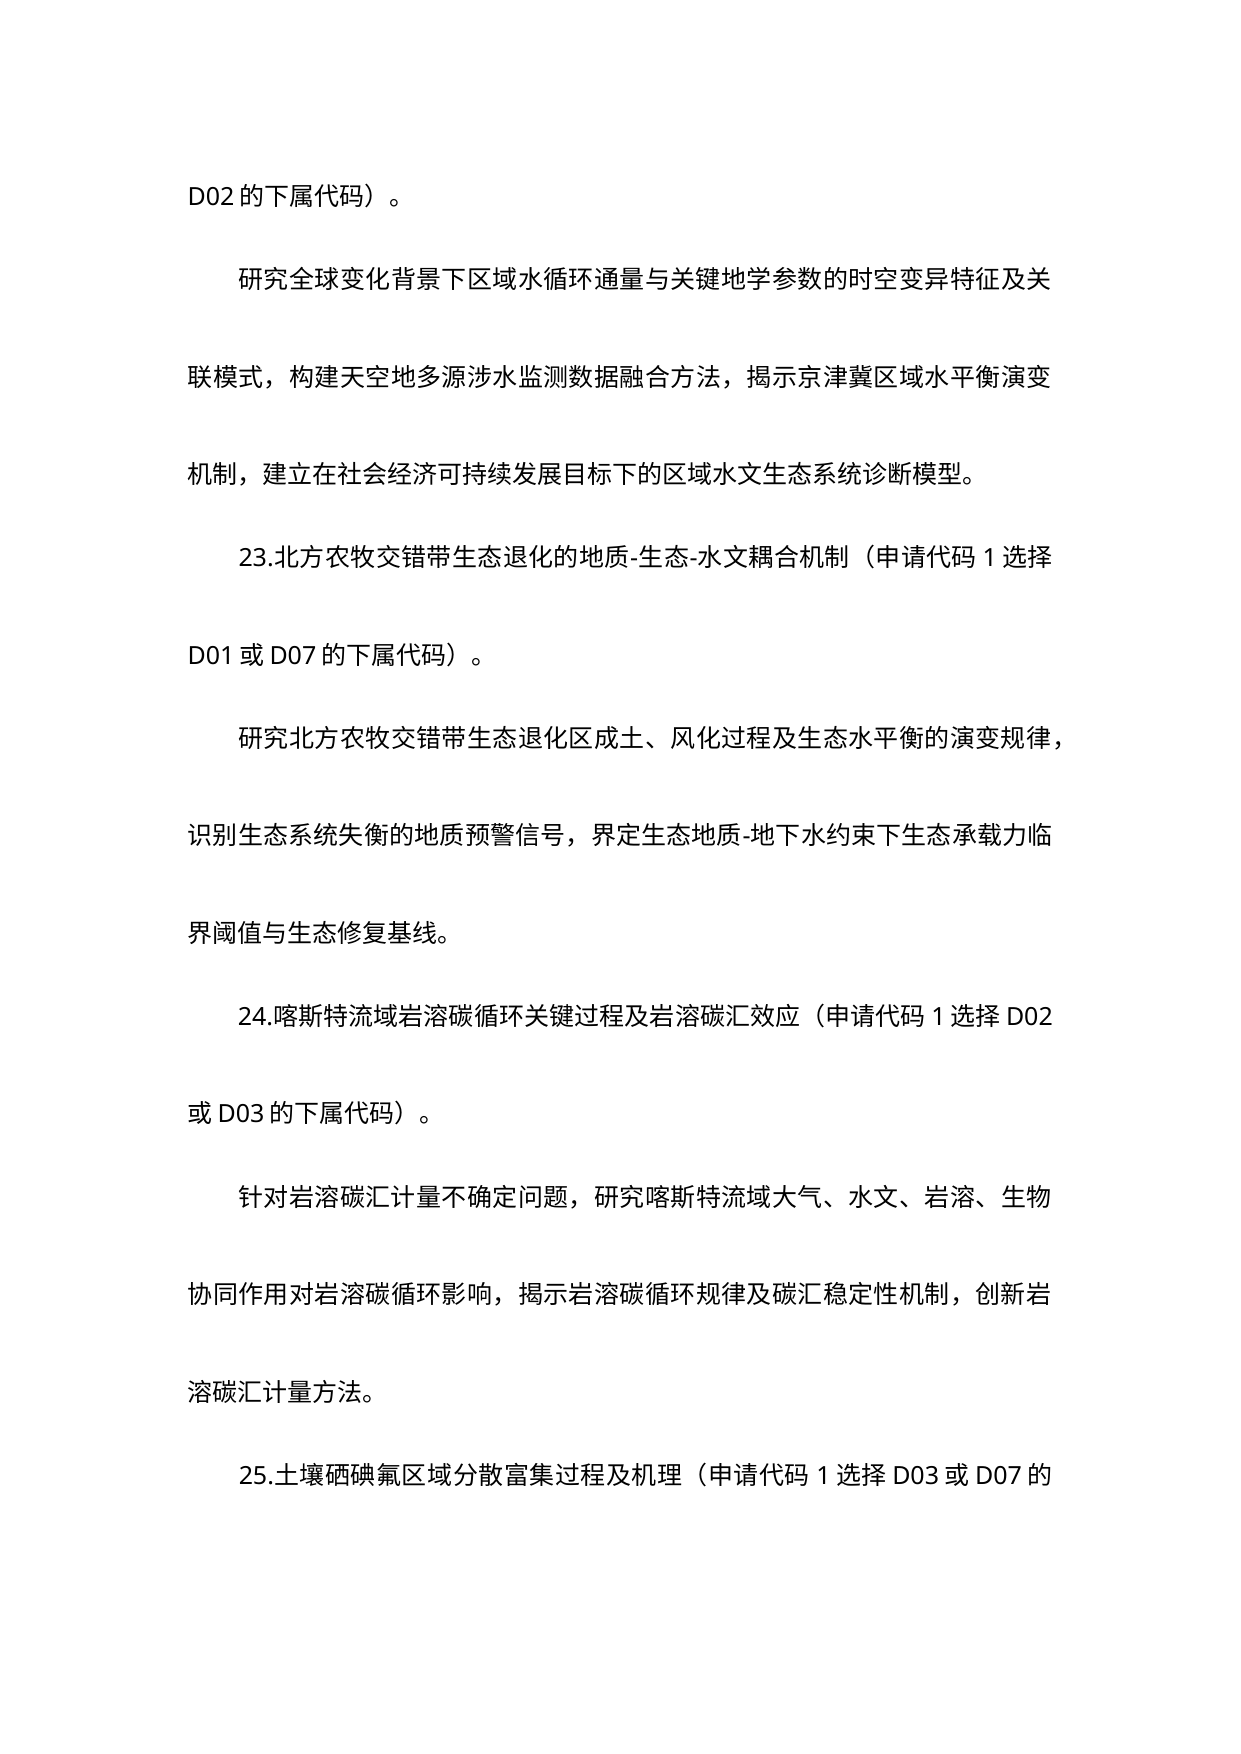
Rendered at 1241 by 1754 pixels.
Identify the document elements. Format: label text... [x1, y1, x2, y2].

text 研究全球变化背景下区域水循环通量与关键地学参数的时空变异特征及关联模式，构建天空地多源涉水监测数据融合方法，揭示京津冀区域水平衡演变机制，建立在社会经济可持续发展目标下的区域水文生态系统诊断模型。 [187, 245, 1053, 505]
text 针对岩溶碳汇计量不确定问题，研究喀斯特流域大气、水文、岩溶、生物协同作用对岩溶碳循环影响，揭示岩溶碳循环规律及碳汇稳定性机制，创新岩溶碳汇计量方法。 [187, 1163, 1053, 1423]
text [187, 162, 1053, 227]
text 24.喀斯特流域岩溶碳循环关键过程及岩溶碳汇效应（申请代码1选择D02或D03的下属代码）。 [187, 982, 1053, 1144]
text 研究北方农牧交错带生态退化区成土、风化过程及生态水平衡的演变规律，识别生态系统失衡的地质预警信号，界定生态地质-地下水约束下生态承载力临界阈值与生态修复基线。 [187, 704, 1053, 964]
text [187, 1441, 1053, 1506]
text 23.北方农牧交错带生态退化的地质-生态-水文耦合机制（申请代码1选择D01或D07的下属代码）。 [187, 523, 1053, 686]
